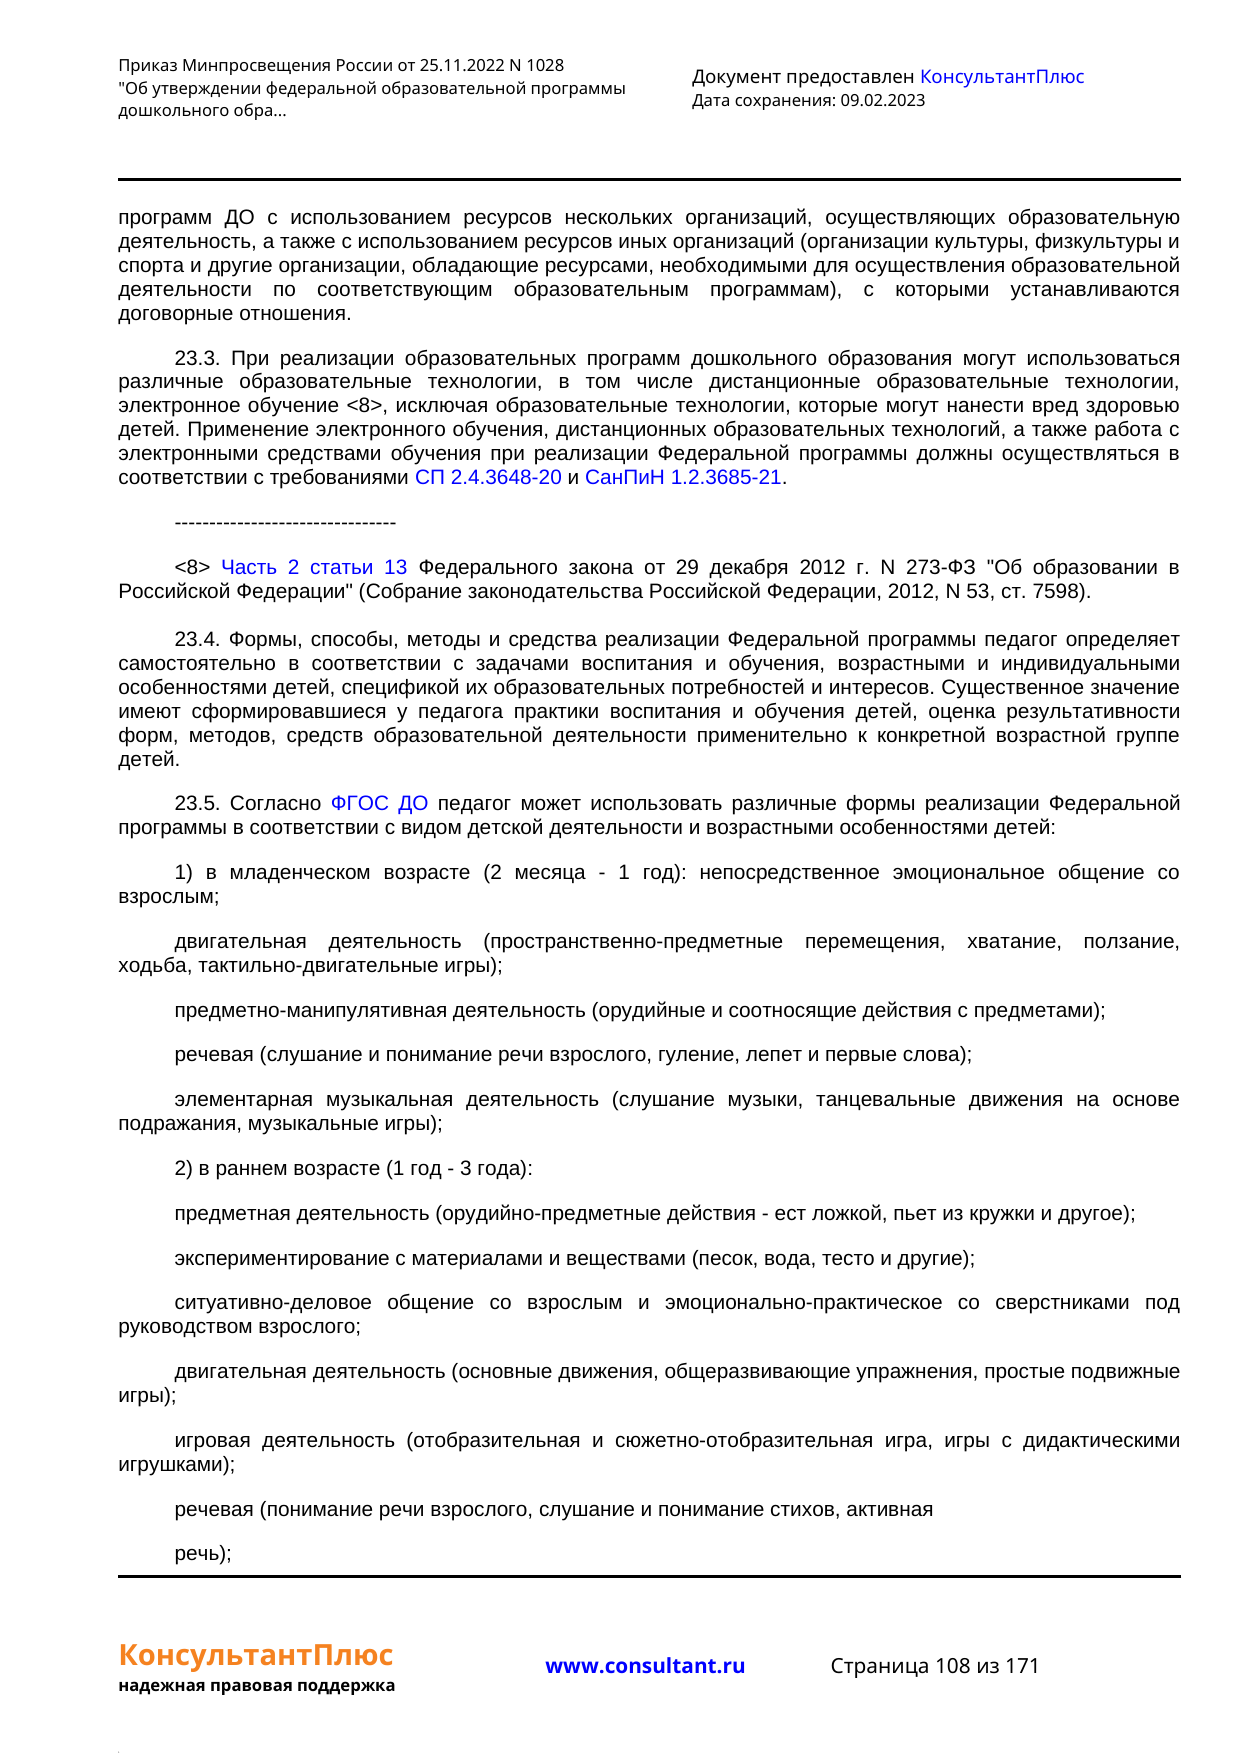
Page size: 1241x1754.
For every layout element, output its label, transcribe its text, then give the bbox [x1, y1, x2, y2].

text элементарная музыкальная деятельность (слушание музыки, танцевальные движения на основе подражания, музыкальные игры); [118, 1087, 1181, 1135]
text речь); [118, 1541, 1181, 1565]
text предметная деятельность (орудийно-предметные действия - ест ложкой, пьет из кружки и другое); [118, 1201, 1181, 1224]
text речевая (понимание речи взрослого, слушание и понимание стихов, активная [118, 1496, 1181, 1520]
text 1) в младенческом возрасте (2 месяца - 1 год): непосредственное эмоциональное общение со взрослым; [118, 860, 1181, 908]
text игровая деятельность (отобразительная и сюжетно-отобразительная игра, игры с дидактическими игрушками); [118, 1428, 1181, 1476]
text 23.5. Согласно ФГОС ДО педагог может использовать различные формы реализации Федеральной программы в соответствии с видом детской деятельности и возрастными особенностями детей: [118, 791, 1181, 839]
text 23.3. При реализации образовательных программ дошкольного образования могут использоваться различные образовательные технологии, в том числе дистанционные образовательные технологии, электронное обучение <8>, исключая образовательные технологии, которые могут нанести вред здоровью детей. Применение электронного обучения, дистанционных образовательных технологий, а также работа с электронными средствами обучения при реализации Федеральной программы должны осуществляться в соответствии с требованиями СП 2.4.3648-20 и СанПиН 1.2.3685-21. [118, 345, 1181, 489]
text <8> Часть 2 статьи 13 Федерального закона от 29 декабря 2012 г. N 273-ФЗ "Об образовании в Российской Федерации" (Собрание законодательства Российской Федерации, 2012, N 53, ст. 7598). [118, 555, 1181, 603]
text речевая (слушание и понимание речи взрослого, гуление, лепет и первые слова); [118, 1042, 1181, 1066]
text 23.4. Формы, способы, методы и средства реализации Федеральной программы педагог определяет самостоятельно в соответствии с задачами воспитания и обучения, возрастными и индивидуальными особенностями детей, спецификой их образовательных потребностей и интересов. Существенное значение имеют сформировавшиеся у педагога практики воспитания и обучения детей, оценка результативности форм, методов, средств образовательной деятельности применительно к конкретной возрастной группе детей. [118, 627, 1181, 770]
text двигательная деятельность (основные движения, общеразвивающие упражнения, простые подвижные игры); [118, 1359, 1181, 1407]
text предметно-манипулятивная деятельность (орудийные и соотносящие действия с предметами); [118, 997, 1181, 1021]
text экспериментирование с материалами и веществами (песок, вода, тесто и другие); [118, 1245, 1181, 1269]
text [118, 205, 1181, 324]
text 2) в раннем возрасте (1 год - 3 года): [118, 1156, 1181, 1180]
text -------------------------------- [118, 510, 1181, 534]
text ситуативно-деловое общение со взрослым и эмоционально-практическое со сверстниками под руководством взрослого; [118, 1290, 1181, 1338]
text двигательная деятельность (пространственно-предметные перемещения, хватание, ползание, ходьба, тактильно-двигательные игры); [118, 929, 1181, 977]
